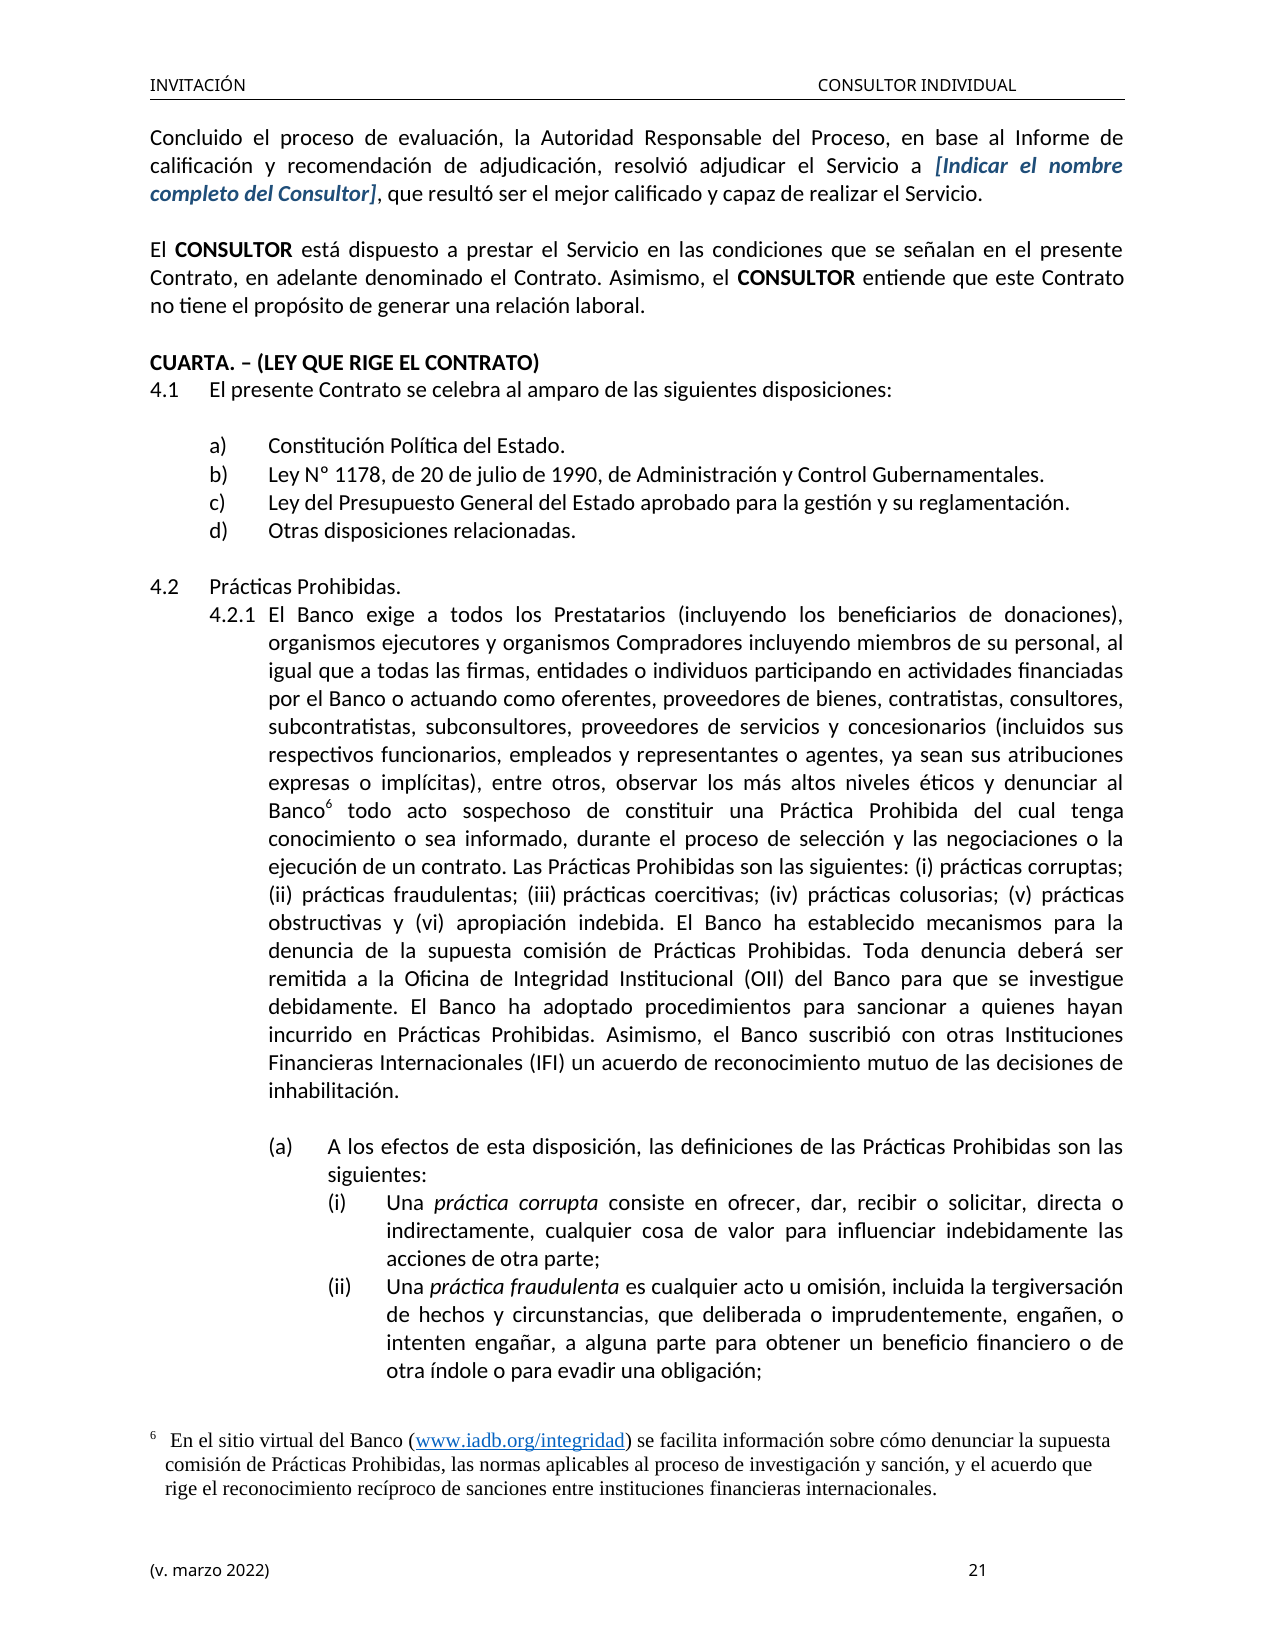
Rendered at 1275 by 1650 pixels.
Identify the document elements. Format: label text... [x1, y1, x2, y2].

text CUARTA. – (LEY QUE RIGE EL CONTRATO) [150, 348, 1125, 376]
text 4.2.1 El Banco exige a todos los Prestatarios (incluyendo los beneficiarios de donaciones), organismos ejecutores y organismos Compradores incluyendo miembros de su personal, al igual que a todas las firmas, entidades o individuos participando en actividades financiadas por el Banco o actuando como oferentes, proveedores de bienes, contratistas, consultores, subcontratistas, subconsultores, proveedores de servicios y concesionarios (incluidos sus respectivos funcionarios, empleados y representantes o agentes, ya sean sus atribuciones expresas o implícitas), entre otros, observar los más altos niveles éticos y denunciar al Banco todo acto sospechoso de constituir una Práctica Prohibida del cual tenga conocimiento o sea informado, durante el proceso de selección y las negociaciones o la ejecución de un contrato. Las Prácticas Prohibidas son las siguientes: (i) prácticas corruptas; (ii) prácticas fraudulentas; (iii) prácticas coercitivas; (iv) prácticas colusorias; (v) prácticas obstructivas y (vi) apropiación indebida. El Banco ha establecido mecanismos para la denuncia de la supuesta comisión de Prácticas Prohibidas. Toda denuncia deberá ser remitida a la Oficina de Integridad Institucional (OII) del Banco para que se investigue debidamente. El Banco ha adoptado procedimientos para sancionar a quienes hayan incurrido en Prácticas Prohibidas. Asimismo, el Banco suscribió con otras Instituciones Financieras Internacionales (IFI) un acuerdo de reconocimiento mutuo de las decisiones de inhabilitación. [209, 600, 1125, 1104]
list Constitución Política del Estado. [209, 432, 1125, 460]
list Ley Nº 1178, de 20 de julio de 1990, de Administración y Control Gubernamentales. [209, 460, 1125, 488]
text (ii) Una práctica fraudulenta es cualquier acto u omisión, incluida la tergiversación de hechos y circunstancias, que deliberada o imprudentemente, engañen, o intenten engañar, a alguna parte para obtener un beneficio financiero o de otra índole o para evadir una obligación; [327, 1272, 1125, 1384]
text (i) Una práctica corrupta consiste en ofrecer, dar, recibir o solicitar, directa o indirectamente, cualquier cosa de valor para influenciar indebidamente las acciones de otra parte; [327, 1188, 1125, 1272]
list Ley del Presupuesto General del Estado aprobado para la gestión y su reglamentación. [209, 488, 1125, 516]
text El CONSULTOR está dispuesto a prestar el Servicio en las condiciones que se señalan en el presente Contrato, en adelante denominado el Contrato. Asimismo, el CONSULTOR entiende que este Contrato no tiene el propósito de generar una relación laboral. [150, 236, 1125, 319]
list A los efectos de esta disposición, las definiciones de las Prácticas Prohibidas son las siguientes: [268, 1132, 1125, 1188]
text 4.1 El presente Contrato se celebra al amparo de las siguientes disposiciones: [150, 376, 1125, 404]
text Concluido el proceso de evaluación, la Autoridad Responsable del Proceso, en base al Informe de calificación y recomendación de adjudicación, resolvió adjudicar el Servicio a [Indicar el nombre completo del Consultor], que resultó ser el mejor calificado y capaz de realizar el Servicio. [150, 123, 1125, 207]
text 4.2 Prácticas Prohibidas. [150, 572, 1125, 600]
list Otras disposiciones relacionadas. [209, 516, 1125, 544]
